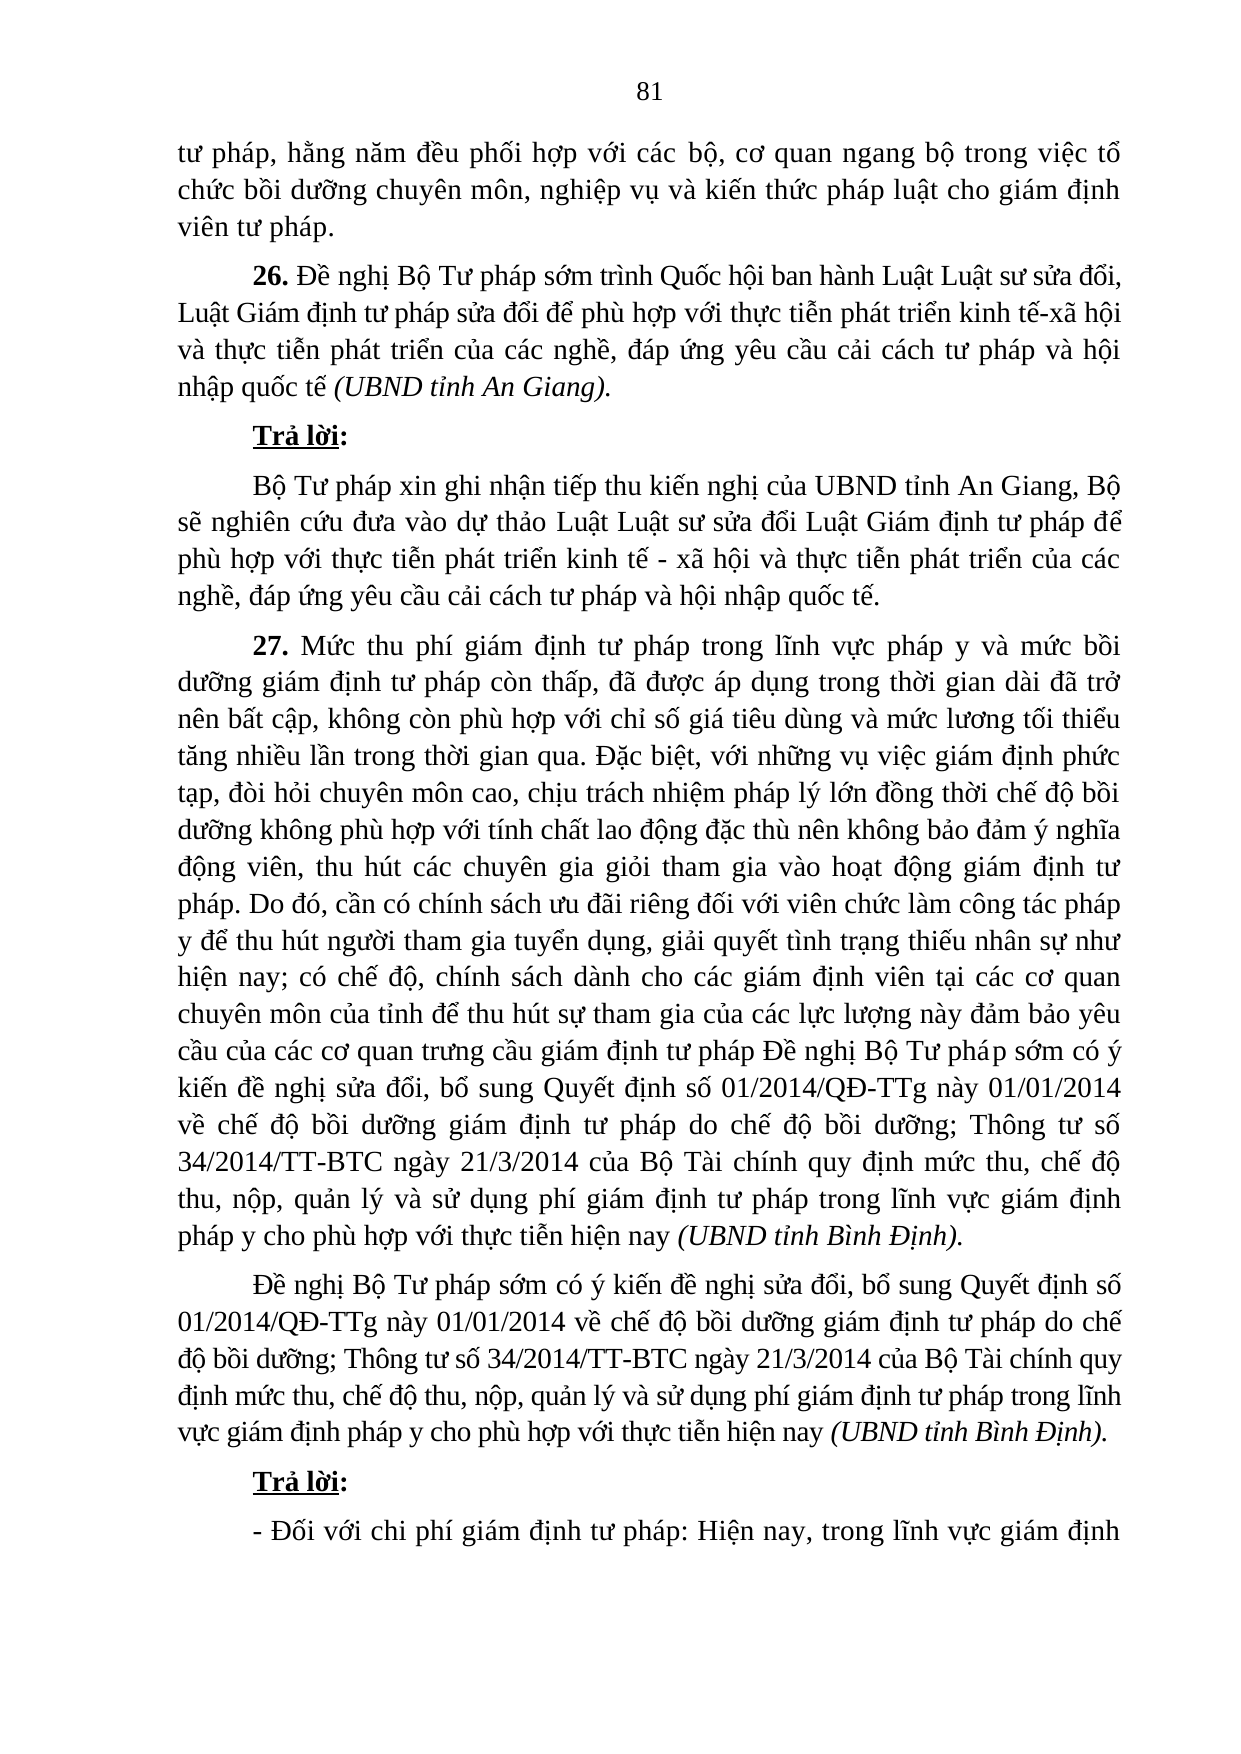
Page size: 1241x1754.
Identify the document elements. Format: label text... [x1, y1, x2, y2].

text Bộ Tư pháp xin ghi nhận tiếp thu kiến nghị của UBND tỉnh An Giang, Bộ sẽ nghiên cứu đưa vào dự thảo Luật Luật sư sửa đổi Luật Giám định tư pháp để phù hợp với thực tiễn phát triển kinh tế - xã hội và thực tiễn phát triển của các nghề, đáp ứng yêu cầu cải cách tư pháp và hội nhập quốc tế. [176, 467, 1123, 542]
text Trả lời: [176, 1463, 1123, 1497]
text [176, 134, 1123, 173]
text Bộ Tư pháp xin ghi nhận tiếp thu kiến nghị của UBND tỉnh An Giang, Bộ sẽ nghiên cứu đưa vào dự thảo Luật Luật sư sửa đổi Luật Giám định tư pháp để phù hợp với thực tiễn phát triển kinh tế - xã hội và thực tiễn phát triển của các nghề, đáp ứng yêu cầu cải cách tư pháp và hội nhập quốc tế. [176, 575, 1123, 612]
text 26. Đề nghị Bộ Tư pháp sớm trình Quốc hội ban hành Luật Luật sư sửa đổi, Luật Giám định tư pháp sửa đổi để phù hợp với thực tiễn phát triển kinh tế-xã hội và thực tiễn phát triển của các nghề, đáp ứng yêu cầu cải cách tư pháp và hội nhập quốc tế (UBND tỉnh An Giang). [176, 365, 1123, 402]
text Đề nghị Bộ Tư pháp sớm có ý kiến đề nghị sửa đổi, bổ sung Quyết định số 01/2014/QĐ-TTg này 01/01/2014 về chế độ bồi dưỡng giám định tư pháp do chế độ bồi dưỡng; Thông tư số 34/2014/TT-BTC ngày 21/3/2014 của Bộ Tài chính quy định mức thu, chế độ thu, nộp, quản lý và sử dụng phí giám định tư pháp trong lĩnh vực giám định pháp y cho phù hợp với thực tiễn hiện nay (UBND tỉnh Bình Định). [176, 1266, 1123, 1448]
text 27. Mức thu phí giám định tư pháp trong lĩnh vực pháp y và mức bồi dưỡng giám định tư pháp còn thấp, đã được áp dụng trong thời gian dài đã trở nên bất cập, không còn phù hợp với chỉ số giá tiêu dùng và mức lương tối thiểu tăng nhiều lần trong thời gian qua. Đặc biệt, với những vụ việc giám định phức tạp, đòi hỏi chuyên môn cao, chịu trách nhiệm pháp lý lớn đồng thời chế độ bồi dưỡng không phù hợp với tính chất lao động đặc thù nên không bảo đảm ý nghĩa động viên, thu hút các chuyên gia giỏi tham gia vào hoạt động giám định tư pháp. Do đó, cần có chính sách ưu đãi riêng đối với viên chức làm công tác pháp y để thu hút người tham gia tuyển dụng, giải quyết tình trạng thiếu nhân sự như hiện nay; có chế độ, chính sách dành cho các giám định viên tại các cơ quan chuyên môn của tỉnh để thu hút sự tham gia của các lực lượng này đảm bảo yêu cầu của các cơ quan trưng cầu giám định tư pháp Đề nghị Bộ Tư pháp sớm có ý kiến đề nghị sửa đổi, bổ sung Quyết định số 01/2014/QĐ-TTg này 01/01/2014 về chế độ bồi dưỡng giám định tư pháp do chế độ bồi dưỡng; Thông tư số 34/2014/TT-BTC ngày 21/3/2014 của Bộ Tài chính quy định mức thu, chế độ thu, nộp, quản lý và sử dụng phí giám định tư pháp trong lĩnh vực giám định pháp y cho phù hợp với thực tiễn hiện nay (UBND tỉnh Bình Định). [176, 627, 1123, 1251]
text 26. Đề nghị Bộ Tư pháp sớm trình Quốc hội ban hành Luật Luật sư sửa đổi, Luật Giám định tư pháp sửa đổi để phù hợp với thực tiễn phát triển kinh tế-xã hội và thực tiễn phát triển của các nghề, đáp ứng yêu cầu cải cách tư pháp và hội nhập quốc tế (UBND tỉnh An Giang). [176, 257, 1123, 333]
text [176, 1512, 1123, 1612]
text Trả lời: [176, 417, 1123, 452]
